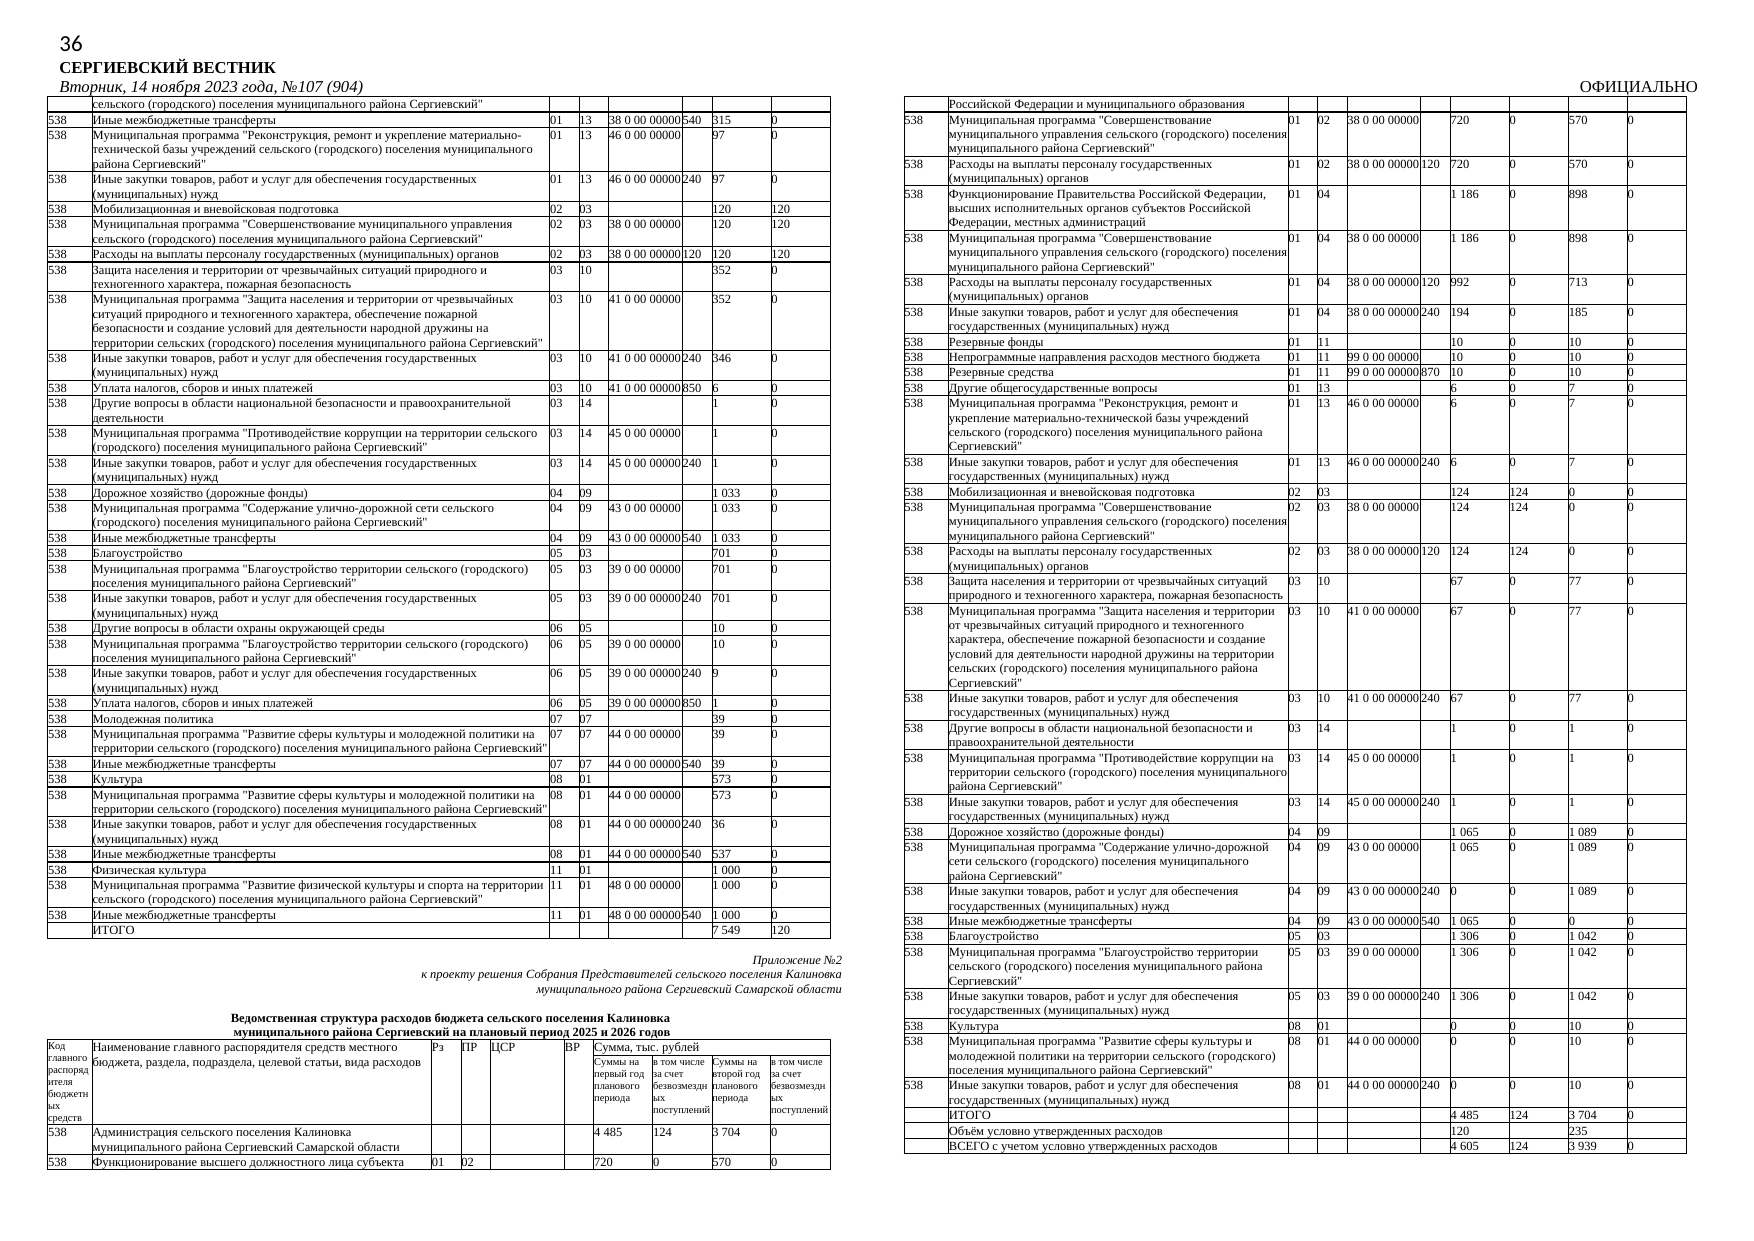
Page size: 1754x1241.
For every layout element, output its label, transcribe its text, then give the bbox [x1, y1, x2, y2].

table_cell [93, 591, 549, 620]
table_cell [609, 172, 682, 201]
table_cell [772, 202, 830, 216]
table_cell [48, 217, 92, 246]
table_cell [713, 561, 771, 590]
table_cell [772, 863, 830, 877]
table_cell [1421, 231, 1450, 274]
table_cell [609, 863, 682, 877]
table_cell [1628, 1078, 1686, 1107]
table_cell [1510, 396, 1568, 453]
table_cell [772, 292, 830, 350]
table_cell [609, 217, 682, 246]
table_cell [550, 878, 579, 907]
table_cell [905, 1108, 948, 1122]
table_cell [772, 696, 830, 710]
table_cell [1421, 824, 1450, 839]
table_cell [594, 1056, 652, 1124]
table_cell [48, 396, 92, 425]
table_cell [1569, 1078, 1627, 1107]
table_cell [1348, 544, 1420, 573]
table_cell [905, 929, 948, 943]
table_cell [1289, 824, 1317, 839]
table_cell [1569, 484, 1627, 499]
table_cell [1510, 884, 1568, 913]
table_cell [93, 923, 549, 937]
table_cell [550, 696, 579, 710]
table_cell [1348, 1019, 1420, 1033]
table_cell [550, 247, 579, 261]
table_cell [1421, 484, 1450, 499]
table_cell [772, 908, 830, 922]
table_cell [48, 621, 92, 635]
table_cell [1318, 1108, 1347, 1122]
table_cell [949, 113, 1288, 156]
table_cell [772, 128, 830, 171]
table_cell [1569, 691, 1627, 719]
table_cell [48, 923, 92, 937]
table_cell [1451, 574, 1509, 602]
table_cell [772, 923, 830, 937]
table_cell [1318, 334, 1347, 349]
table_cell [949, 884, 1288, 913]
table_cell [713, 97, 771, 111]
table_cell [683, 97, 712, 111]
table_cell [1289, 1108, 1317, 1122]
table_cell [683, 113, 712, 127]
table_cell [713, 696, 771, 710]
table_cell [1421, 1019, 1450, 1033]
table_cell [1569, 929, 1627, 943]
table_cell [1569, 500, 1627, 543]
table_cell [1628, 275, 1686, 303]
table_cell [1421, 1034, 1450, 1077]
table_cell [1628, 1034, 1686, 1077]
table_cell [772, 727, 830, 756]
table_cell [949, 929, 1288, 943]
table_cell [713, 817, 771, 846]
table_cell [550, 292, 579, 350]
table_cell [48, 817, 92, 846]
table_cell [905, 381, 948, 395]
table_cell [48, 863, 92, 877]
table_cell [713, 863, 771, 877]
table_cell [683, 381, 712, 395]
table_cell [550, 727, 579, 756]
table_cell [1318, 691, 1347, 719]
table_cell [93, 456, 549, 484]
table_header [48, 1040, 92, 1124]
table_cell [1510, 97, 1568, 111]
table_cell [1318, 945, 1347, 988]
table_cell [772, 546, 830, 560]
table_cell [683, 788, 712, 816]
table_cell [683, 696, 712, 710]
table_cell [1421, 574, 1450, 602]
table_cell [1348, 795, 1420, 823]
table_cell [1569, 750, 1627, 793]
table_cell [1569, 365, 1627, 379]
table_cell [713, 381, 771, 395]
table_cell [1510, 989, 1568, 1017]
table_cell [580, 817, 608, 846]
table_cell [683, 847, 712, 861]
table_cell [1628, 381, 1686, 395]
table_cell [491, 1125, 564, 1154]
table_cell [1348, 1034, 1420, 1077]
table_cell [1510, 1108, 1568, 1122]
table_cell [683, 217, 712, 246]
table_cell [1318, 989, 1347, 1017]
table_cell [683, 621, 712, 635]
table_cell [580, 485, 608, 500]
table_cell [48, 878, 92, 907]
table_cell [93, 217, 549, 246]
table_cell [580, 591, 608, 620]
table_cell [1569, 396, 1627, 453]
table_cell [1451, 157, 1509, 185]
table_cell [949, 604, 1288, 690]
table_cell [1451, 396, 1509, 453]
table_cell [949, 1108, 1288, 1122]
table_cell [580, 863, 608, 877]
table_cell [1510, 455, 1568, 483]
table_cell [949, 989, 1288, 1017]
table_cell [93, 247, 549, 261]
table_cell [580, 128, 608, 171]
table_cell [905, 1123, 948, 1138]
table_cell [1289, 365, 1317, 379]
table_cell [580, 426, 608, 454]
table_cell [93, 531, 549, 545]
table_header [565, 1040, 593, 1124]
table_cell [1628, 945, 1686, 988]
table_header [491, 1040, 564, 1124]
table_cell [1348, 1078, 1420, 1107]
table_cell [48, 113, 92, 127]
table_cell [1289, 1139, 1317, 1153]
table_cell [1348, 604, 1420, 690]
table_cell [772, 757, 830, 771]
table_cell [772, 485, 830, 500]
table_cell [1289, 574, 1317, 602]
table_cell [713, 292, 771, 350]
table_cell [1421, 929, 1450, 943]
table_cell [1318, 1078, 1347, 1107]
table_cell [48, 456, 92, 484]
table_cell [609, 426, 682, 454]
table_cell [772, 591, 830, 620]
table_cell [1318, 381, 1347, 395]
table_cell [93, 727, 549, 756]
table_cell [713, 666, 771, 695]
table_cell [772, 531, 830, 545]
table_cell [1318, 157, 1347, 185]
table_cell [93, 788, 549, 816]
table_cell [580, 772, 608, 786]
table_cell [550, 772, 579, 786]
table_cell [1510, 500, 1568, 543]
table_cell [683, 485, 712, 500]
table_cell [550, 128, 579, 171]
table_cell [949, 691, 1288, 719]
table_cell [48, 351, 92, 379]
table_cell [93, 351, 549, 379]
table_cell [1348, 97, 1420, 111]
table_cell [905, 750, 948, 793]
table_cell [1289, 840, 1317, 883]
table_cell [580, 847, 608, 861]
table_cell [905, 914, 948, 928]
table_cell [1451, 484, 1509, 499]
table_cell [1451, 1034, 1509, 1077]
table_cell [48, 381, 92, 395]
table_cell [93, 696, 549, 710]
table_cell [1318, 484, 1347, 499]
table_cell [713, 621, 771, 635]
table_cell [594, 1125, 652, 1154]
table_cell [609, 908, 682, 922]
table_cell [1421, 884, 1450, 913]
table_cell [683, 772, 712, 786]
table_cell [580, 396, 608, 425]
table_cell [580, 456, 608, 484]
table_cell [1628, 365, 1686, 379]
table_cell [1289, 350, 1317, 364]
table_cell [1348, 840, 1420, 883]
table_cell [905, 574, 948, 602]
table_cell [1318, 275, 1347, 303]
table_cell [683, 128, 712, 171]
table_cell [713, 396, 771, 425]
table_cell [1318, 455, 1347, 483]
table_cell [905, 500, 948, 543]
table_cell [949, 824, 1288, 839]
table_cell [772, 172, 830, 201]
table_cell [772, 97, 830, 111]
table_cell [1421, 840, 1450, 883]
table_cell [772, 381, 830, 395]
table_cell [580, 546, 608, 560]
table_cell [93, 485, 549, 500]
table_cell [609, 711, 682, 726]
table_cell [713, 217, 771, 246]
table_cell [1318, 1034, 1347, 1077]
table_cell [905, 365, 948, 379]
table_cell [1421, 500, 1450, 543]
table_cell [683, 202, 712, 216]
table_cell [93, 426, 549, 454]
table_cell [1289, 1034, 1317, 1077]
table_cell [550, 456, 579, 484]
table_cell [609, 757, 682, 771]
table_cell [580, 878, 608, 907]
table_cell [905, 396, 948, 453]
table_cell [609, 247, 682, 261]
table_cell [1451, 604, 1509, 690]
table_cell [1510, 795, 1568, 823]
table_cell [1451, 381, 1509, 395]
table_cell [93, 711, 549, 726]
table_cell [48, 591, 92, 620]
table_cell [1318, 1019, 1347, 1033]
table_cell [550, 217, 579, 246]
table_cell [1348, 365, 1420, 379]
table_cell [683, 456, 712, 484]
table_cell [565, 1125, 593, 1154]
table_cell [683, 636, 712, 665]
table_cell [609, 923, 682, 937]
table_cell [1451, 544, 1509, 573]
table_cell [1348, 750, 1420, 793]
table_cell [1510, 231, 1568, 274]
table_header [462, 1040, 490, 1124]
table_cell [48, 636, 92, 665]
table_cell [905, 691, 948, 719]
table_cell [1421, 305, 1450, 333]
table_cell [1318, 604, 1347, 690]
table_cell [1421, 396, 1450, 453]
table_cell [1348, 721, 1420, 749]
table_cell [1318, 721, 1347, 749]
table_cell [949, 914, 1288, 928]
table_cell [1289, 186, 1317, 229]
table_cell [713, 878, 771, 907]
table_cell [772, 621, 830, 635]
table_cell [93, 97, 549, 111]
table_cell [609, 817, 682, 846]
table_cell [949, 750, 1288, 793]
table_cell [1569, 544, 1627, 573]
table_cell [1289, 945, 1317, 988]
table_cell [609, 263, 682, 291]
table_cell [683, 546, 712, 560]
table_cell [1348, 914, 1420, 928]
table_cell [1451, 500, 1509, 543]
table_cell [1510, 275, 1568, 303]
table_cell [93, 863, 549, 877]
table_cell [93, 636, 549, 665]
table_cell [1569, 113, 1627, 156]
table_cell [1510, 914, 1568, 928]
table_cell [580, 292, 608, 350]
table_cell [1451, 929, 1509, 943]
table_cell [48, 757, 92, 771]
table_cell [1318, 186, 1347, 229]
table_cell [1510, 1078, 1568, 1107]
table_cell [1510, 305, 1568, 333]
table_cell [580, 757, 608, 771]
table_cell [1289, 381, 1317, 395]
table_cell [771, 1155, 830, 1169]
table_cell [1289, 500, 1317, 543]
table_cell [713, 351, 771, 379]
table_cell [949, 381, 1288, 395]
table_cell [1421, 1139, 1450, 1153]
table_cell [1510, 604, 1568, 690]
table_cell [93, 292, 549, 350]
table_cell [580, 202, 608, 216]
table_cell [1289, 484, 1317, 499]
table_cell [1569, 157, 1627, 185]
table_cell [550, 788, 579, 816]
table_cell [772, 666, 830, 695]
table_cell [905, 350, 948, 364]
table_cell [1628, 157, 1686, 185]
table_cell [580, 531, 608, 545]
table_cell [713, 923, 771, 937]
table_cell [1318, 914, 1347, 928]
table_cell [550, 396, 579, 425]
text к проекту решения Собрания Представителей сельского поселения Калиновка [59, 967, 842, 982]
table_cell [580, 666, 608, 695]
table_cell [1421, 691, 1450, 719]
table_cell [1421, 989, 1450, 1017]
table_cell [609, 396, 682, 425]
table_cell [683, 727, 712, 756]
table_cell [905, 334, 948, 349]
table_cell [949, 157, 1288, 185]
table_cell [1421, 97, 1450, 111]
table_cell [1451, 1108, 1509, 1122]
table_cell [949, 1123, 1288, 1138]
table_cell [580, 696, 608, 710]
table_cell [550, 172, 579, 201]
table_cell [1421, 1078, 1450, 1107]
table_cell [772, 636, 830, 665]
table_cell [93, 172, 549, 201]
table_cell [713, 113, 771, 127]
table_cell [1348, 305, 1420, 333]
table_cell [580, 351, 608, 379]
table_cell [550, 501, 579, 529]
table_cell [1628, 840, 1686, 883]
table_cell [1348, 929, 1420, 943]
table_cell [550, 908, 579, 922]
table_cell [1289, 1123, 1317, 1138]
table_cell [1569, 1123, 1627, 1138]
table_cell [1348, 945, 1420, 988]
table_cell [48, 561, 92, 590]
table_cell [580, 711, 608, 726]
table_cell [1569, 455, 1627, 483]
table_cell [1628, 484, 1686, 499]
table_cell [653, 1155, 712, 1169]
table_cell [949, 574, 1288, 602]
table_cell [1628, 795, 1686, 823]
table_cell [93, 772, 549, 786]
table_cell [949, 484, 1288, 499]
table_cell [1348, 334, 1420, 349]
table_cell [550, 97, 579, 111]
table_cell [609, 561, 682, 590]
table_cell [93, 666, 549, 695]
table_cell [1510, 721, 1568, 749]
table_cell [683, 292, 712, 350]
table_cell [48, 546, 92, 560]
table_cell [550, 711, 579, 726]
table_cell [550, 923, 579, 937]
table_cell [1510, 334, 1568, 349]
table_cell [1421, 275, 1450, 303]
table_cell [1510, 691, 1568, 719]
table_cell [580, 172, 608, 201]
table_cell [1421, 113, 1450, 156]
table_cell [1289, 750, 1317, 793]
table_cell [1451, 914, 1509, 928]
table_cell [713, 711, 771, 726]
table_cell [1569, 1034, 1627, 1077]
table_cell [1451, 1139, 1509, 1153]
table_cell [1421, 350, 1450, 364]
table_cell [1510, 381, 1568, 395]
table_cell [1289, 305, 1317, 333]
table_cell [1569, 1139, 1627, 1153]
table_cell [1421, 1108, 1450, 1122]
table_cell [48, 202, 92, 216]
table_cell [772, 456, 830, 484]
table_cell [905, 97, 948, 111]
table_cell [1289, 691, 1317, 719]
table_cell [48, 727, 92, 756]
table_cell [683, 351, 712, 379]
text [59, 982, 842, 996]
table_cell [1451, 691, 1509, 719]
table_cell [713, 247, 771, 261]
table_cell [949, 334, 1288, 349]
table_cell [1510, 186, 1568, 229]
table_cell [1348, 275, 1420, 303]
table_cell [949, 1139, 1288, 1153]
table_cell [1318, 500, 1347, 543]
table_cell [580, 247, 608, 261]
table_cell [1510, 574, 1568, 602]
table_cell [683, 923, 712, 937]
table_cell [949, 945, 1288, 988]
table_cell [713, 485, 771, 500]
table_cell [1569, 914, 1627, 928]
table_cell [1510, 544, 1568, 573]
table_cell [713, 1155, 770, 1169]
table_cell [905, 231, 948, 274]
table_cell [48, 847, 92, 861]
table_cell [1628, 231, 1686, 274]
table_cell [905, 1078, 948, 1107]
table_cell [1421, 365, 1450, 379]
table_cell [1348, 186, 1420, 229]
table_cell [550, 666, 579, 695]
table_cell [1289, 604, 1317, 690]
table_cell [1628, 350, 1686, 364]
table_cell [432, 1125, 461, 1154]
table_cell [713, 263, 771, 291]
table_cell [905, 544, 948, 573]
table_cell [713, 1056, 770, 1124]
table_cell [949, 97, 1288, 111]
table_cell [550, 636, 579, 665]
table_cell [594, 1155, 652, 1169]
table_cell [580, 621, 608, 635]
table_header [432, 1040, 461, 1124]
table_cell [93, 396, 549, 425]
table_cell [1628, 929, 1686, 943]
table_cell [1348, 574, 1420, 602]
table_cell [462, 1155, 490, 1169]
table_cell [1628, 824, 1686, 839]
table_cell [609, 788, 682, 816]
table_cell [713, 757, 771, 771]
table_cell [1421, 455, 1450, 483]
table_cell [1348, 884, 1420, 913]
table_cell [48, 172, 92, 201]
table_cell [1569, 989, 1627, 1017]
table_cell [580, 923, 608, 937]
text Приложение №2 [59, 953, 842, 967]
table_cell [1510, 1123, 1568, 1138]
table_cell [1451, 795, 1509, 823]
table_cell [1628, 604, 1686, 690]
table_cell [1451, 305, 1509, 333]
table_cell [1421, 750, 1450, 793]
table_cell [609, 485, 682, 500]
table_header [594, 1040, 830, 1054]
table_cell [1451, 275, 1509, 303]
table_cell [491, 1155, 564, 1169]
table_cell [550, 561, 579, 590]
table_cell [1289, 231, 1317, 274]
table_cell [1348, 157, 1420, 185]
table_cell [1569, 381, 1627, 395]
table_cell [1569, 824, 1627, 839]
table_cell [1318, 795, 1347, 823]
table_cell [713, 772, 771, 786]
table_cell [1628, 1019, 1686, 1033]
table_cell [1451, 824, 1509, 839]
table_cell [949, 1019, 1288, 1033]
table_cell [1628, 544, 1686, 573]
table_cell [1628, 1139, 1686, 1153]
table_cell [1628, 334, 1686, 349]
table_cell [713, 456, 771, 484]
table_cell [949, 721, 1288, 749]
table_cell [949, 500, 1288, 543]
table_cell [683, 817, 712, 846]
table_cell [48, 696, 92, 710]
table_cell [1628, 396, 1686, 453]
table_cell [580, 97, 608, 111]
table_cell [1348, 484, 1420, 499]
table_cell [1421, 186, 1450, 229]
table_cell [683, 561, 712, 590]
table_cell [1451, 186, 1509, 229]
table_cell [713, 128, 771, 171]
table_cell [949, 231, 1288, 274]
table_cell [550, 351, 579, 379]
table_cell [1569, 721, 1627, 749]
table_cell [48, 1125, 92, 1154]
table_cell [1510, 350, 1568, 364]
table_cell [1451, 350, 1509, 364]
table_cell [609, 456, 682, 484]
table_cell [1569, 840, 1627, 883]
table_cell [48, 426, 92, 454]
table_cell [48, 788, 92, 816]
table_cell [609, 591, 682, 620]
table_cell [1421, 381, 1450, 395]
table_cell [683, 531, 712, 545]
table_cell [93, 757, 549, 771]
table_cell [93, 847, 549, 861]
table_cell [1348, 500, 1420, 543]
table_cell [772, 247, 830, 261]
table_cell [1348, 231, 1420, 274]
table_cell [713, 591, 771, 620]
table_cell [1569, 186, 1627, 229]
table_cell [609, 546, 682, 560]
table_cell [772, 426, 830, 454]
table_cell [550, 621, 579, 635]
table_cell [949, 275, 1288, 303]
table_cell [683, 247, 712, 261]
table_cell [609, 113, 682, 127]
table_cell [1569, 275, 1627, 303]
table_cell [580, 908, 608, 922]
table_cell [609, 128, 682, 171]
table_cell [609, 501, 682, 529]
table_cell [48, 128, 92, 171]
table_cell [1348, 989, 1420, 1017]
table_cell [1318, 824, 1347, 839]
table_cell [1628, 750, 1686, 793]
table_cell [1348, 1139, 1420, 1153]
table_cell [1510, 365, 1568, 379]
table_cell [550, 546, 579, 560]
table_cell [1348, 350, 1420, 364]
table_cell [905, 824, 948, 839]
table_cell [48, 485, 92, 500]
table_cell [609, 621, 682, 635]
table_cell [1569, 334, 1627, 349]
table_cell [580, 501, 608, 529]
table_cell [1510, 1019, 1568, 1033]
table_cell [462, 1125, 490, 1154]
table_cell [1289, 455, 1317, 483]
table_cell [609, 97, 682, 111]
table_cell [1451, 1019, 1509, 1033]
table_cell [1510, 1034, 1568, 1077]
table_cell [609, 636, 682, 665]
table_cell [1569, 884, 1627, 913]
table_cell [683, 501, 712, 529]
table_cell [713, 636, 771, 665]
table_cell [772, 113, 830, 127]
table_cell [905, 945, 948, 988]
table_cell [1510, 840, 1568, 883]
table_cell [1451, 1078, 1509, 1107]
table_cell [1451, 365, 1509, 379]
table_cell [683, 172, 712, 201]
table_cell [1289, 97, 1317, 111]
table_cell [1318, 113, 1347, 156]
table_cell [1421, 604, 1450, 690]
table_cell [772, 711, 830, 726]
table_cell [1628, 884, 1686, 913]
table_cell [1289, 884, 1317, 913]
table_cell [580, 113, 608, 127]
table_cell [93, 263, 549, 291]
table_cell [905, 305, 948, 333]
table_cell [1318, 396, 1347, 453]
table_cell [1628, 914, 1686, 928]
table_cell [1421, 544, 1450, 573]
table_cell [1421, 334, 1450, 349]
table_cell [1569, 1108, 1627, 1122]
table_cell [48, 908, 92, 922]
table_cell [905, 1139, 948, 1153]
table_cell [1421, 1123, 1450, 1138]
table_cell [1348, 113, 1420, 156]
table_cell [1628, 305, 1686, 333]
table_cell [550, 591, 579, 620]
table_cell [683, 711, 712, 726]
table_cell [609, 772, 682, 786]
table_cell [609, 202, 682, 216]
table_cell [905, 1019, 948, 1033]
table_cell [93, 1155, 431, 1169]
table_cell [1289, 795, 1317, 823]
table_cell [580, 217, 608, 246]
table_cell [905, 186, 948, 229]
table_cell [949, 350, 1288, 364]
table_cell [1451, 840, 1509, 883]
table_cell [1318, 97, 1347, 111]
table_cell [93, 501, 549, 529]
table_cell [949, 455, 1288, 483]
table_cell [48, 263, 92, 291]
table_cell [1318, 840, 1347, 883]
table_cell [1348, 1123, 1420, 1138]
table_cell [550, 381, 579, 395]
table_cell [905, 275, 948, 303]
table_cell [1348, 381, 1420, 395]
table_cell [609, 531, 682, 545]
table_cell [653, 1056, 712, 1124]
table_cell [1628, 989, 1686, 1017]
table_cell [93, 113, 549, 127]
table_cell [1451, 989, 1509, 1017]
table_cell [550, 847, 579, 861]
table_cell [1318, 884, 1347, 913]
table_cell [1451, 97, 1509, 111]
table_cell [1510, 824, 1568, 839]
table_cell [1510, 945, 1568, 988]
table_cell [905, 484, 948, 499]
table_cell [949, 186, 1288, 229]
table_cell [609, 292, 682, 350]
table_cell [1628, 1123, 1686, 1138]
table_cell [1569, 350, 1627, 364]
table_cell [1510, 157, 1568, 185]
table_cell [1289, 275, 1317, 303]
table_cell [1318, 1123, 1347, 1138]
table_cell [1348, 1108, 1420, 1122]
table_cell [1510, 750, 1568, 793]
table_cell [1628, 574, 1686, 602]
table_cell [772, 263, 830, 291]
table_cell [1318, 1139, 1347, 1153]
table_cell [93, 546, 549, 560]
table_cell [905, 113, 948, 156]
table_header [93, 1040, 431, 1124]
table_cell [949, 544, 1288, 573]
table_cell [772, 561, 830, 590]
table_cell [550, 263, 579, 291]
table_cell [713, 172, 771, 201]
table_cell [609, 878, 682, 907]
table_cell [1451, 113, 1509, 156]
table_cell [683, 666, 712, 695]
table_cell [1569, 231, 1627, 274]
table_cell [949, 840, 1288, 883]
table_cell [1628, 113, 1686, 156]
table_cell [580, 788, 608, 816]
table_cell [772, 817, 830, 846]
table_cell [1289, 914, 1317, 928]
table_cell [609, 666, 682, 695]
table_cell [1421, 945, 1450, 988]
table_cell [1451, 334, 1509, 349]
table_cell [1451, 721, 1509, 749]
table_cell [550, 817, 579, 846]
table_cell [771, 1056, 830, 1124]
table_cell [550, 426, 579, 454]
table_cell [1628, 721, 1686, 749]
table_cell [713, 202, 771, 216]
text муниципального района Сергиевский на плановый период 2025 и 2026 годов [59, 1025, 842, 1039]
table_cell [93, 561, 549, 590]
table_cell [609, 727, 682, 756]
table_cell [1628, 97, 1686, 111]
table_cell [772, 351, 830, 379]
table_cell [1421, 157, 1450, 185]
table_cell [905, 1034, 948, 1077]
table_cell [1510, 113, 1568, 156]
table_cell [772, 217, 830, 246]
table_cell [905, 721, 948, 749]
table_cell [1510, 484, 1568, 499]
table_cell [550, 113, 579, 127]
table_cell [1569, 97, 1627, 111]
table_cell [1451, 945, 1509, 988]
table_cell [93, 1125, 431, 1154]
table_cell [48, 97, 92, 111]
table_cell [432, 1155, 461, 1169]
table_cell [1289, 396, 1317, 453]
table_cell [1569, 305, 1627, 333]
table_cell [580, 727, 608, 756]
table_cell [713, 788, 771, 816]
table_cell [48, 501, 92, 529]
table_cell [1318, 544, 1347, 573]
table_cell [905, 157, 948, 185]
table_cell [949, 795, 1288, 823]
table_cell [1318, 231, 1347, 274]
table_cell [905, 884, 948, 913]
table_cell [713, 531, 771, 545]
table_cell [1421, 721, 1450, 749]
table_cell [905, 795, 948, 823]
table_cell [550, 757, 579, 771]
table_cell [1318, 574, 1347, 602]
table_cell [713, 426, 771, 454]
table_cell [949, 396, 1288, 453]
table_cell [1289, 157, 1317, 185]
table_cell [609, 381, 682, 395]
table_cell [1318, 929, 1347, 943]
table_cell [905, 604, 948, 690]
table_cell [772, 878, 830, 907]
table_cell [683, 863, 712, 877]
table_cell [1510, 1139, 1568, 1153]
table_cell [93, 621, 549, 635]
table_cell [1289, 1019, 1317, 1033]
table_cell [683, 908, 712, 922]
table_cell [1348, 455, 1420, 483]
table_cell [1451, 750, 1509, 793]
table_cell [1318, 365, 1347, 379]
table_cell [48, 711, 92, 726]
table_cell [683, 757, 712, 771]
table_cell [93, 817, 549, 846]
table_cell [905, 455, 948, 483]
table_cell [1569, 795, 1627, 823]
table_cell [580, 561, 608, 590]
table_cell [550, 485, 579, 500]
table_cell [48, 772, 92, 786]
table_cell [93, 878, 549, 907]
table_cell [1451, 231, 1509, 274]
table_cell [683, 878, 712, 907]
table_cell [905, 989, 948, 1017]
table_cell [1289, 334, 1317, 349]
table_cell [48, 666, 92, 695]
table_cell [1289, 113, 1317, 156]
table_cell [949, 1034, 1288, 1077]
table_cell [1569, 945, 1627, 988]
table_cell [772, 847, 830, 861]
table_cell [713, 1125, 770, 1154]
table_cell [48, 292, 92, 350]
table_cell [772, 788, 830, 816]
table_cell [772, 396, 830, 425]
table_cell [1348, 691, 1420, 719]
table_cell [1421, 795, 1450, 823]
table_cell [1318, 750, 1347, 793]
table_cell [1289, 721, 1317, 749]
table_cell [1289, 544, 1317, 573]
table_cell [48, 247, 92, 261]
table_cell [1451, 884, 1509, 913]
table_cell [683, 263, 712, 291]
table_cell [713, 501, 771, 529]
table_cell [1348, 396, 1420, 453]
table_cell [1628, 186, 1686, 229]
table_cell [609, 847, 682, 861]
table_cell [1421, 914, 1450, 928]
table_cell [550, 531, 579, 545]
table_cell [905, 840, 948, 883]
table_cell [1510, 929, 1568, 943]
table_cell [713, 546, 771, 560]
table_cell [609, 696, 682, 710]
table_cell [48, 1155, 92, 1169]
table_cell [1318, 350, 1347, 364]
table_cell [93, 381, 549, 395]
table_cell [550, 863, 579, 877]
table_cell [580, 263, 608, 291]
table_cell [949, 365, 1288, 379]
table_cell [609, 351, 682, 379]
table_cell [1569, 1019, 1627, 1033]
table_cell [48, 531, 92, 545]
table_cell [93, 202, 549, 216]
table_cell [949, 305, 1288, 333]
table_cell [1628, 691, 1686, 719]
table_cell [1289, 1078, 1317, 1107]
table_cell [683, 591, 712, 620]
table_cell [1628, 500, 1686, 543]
text Ведомственная структура расходов бюджета сельского поселения Калиновка [59, 1010, 842, 1025]
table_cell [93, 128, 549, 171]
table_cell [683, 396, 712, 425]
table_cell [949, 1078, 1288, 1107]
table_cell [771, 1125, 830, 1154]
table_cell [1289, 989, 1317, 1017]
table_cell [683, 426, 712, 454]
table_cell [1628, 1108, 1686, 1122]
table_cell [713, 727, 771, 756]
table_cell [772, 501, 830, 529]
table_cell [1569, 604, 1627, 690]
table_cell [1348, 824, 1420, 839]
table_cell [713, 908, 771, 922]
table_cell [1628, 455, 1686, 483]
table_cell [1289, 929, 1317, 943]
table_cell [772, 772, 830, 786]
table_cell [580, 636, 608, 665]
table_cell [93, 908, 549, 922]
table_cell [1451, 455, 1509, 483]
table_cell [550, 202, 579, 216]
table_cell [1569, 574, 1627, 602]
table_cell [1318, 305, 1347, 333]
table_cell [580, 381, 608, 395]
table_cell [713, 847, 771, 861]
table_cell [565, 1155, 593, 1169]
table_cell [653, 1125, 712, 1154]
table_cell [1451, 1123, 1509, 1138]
